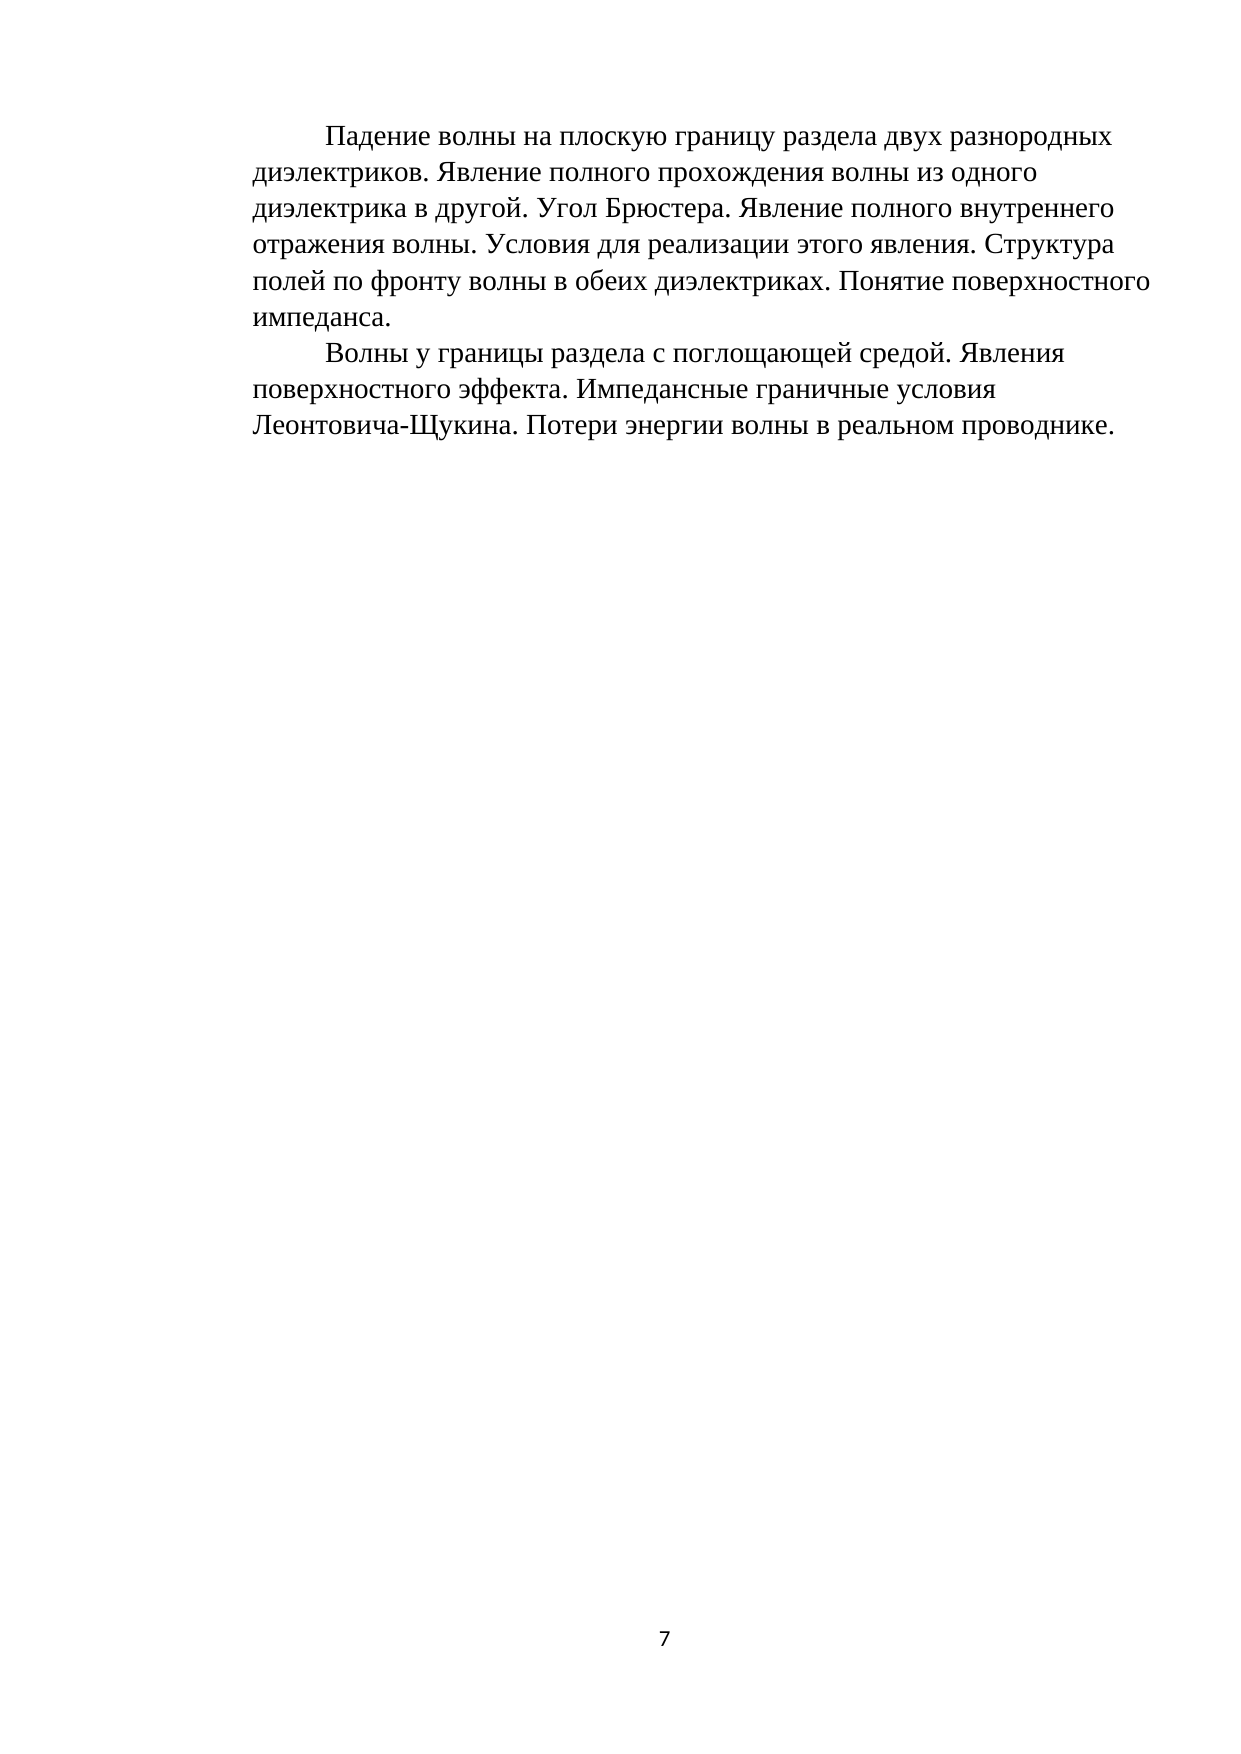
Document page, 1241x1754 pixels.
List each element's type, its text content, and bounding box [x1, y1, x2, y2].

list Волны у границы раздела с поглощающей средой. Явления поверхностного эффекта. Импедансные граничные условия Леонтовича-Щукина. Потери энергии волны в реальном проводнике. [252, 335, 1152, 441]
list Падение волны на плоскую границу раздела двух разнородных диэлектриков. Явление полного прохождения волны из одного диэлектрика в другой. Угол Брюстера. Явление полного внутреннего отражения волны. Условия для реализации этого явления. Структура полей по фронту волны в обеих диэлектриках. Понятие поверхностного импеданса. [252, 118, 1152, 332]
